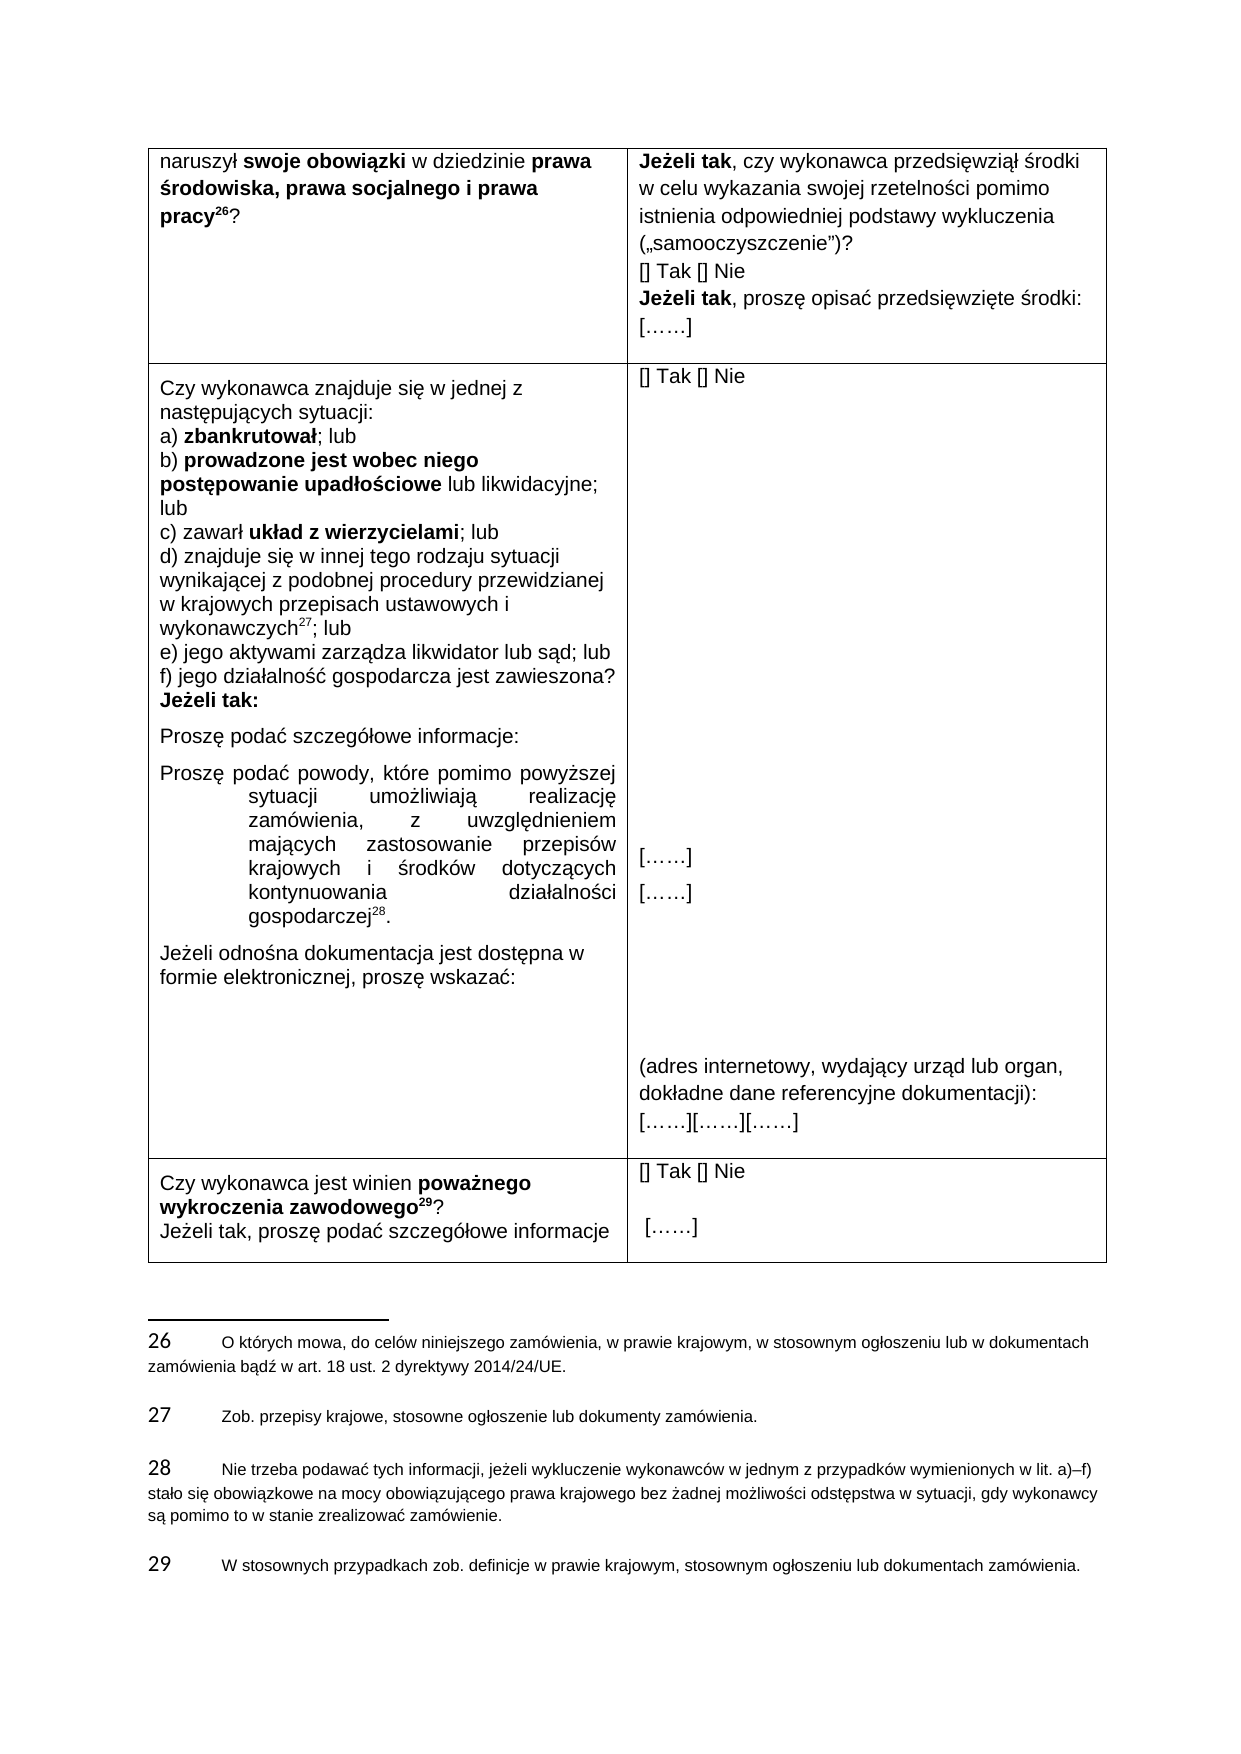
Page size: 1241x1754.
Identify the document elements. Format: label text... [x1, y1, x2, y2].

table_cell Jeżeli tak, czy wykonawca przedsięwziął środki w celu wykazania swojej rzetelności pomimo istnienia odpowiedniej podstawy wykluczenia („samooczyszczenie”)? [] Tak [] Nie Jeżeli tak, proszę opisać przedsięwzięte środki: [……] [628, 149, 1106, 362]
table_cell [149, 1159, 627, 1262]
table_cell [] Tak [] Nie [……] [……] (adres internetowy, wydający urząd lub organ, dokładne dane referencyjne dokumentacji): [……][……][……] [628, 364, 1106, 1157]
table_cell Czy wykonawca znajduje się w jednej z następujących sytuacji: a) zbankrutował; lub b) prowadzone jest wobec niego postępowanie upadłościowe lub likwidacyjne; lub c) zawarł układ z wierzycielami; lub d) znajduje się w innej tego rodzaju sytuacji wynikającej z podobnej procedury przewidzianej w krajowych przepisach ustawowych i wykonawczych; lub e) jego aktywami zarządza likwidator lub sąd; lub f) jego działalność gospodarcza jest zawieszona? Jeżeli tak: Proszę podać szczegółowe informacje: Proszę podać powody, które pomimo powyższej sytuacji umożliwiają realizację zamówienia, z uwzględnieniem mających zastosowanie przepisów krajowych i środków dotyczących kontynuowania działalności gospodarczej. Jeżeli odnośna dokumentacja jest dostępna w formie elektronicznej, proszę wskazać: [149, 364, 627, 1157]
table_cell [149, 149, 627, 362]
table_cell [] Tak [] Nie [……] [628, 1159, 1106, 1262]
